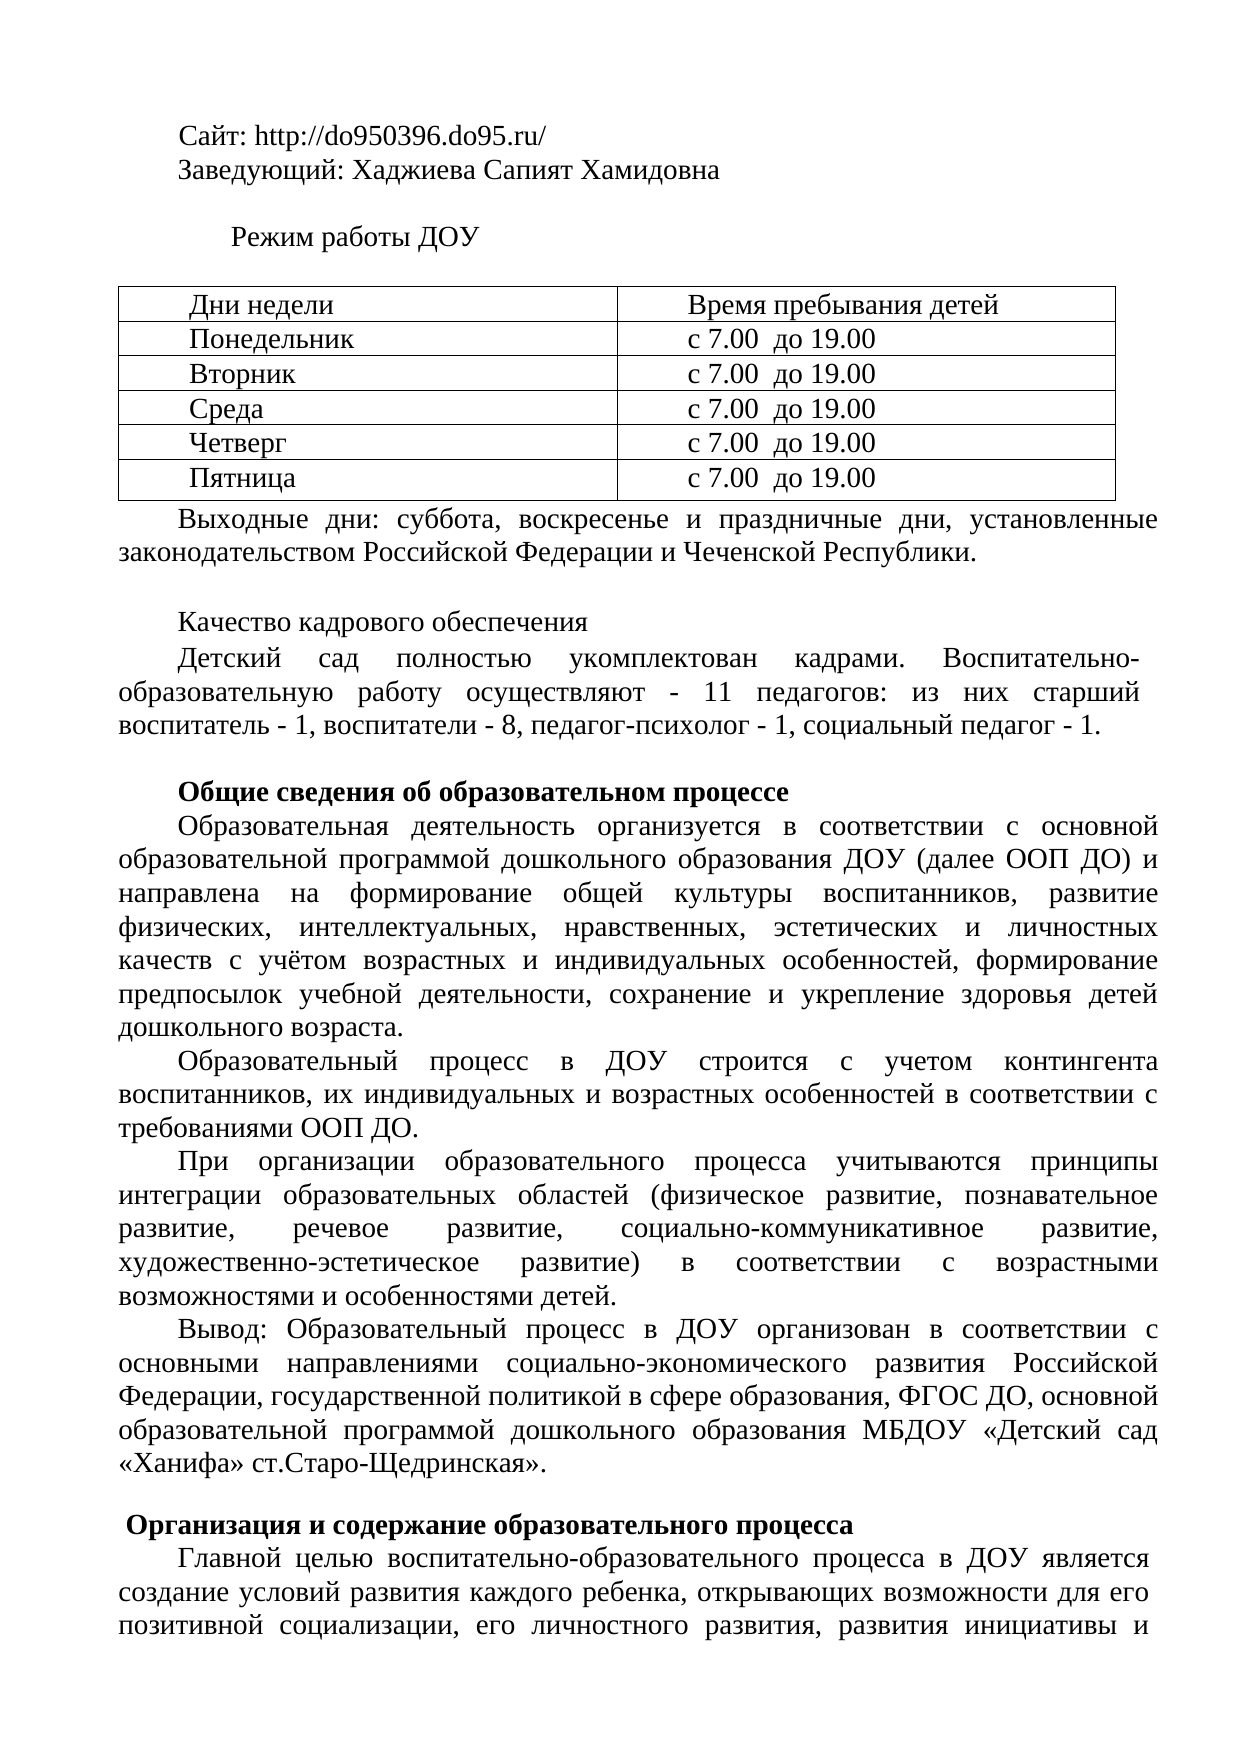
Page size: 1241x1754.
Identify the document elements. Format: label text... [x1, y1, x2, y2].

text Организация и содержание образовательного процесса [118, 1507, 1150, 1540]
text Образовательный процесс в ДОУ строится с учетом контингента воспитанников, их индивидуальных и возрастных особенностей в соответствии с требованиями ООП ДО. [118, 1043, 1159, 1143]
table_cell Четверг [119, 425, 617, 459]
table_cell с 7.00 до 19.00 [618, 356, 1115, 390]
text Качество кадрового обеспечения [118, 604, 1167, 638]
table_cell с 7.00 до 19.00 [618, 425, 1115, 459]
text Сайт: http://do950396.do95.ru/ [119, 118, 1159, 152]
text Вывод: Образовательный процесс в ДОУ организован в соответствии с основными направлениями социально-экономического развития Российской Федерации, государственной политикой в сфере образования, ФГОС ДО, основной образовательной программой дошкольного образования МБДОУ «Детский сад «Ханифа» ст.Старо-Щедринская». [118, 1311, 1159, 1479]
table_cell Пятница [119, 460, 617, 500]
table_header Дни недели [119, 287, 617, 321]
text Режим работы ДОУ [172, 219, 1167, 252]
text Выходные дни: суббота, воскресенье и праздничные дни, установленные законодательством Российской Федерации и Чеченской Республики. [118, 501, 1159, 568]
table_header Время пребывания детей [618, 287, 1115, 321]
table_cell с 7.00 до 19.00 [618, 460, 1115, 500]
text Общие сведения об образовательном процессе [118, 774, 1167, 808]
text Образовательная деятельность организуется в соответствии с основной образовательной программой дошкольного образования ДОУ (далее ООП ДО) и направлена на формирование общей культуры воспитанников, развитие физических, интеллектуальных, нравственных, эстетических и личностных качеств с учётом возрастных и индивидуальных особенностей, формирование предпосылок учебной деятельности, сохранение и укрепление здоровья детей дошкольного возраста. [118, 808, 1159, 1043]
text Заведующий: Хаджиева Сапият Хамидовна [118, 152, 1167, 185]
table_cell с 7.00 до 19.00 [618, 391, 1115, 424]
table_cell Вторник [119, 356, 617, 390]
table_cell Среда [119, 391, 617, 424]
text Детский сад полностью укомплектован кадрами. Воспитательно-образовательную работу осуществляют - 11 педагогов: из них старший воспитатель - 1, воспитатели - 8, педагог-психолог - 1, социальный педагог - 1. [118, 640, 1141, 741]
table_cell с 7.00 до 19.00 [618, 322, 1115, 355]
table_cell Понедельник [119, 322, 617, 355]
text При организации образовательного процесса учитываются принципы интеграции образовательных областей (физическое развитие, познавательное развитие, речевое развитие, социально-коммуникативное развитие, художественно-эстетическое развитие) в соответствии с возрастными возможностями и особенностями детей. [118, 1143, 1159, 1311]
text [118, 1540, 1150, 1641]
